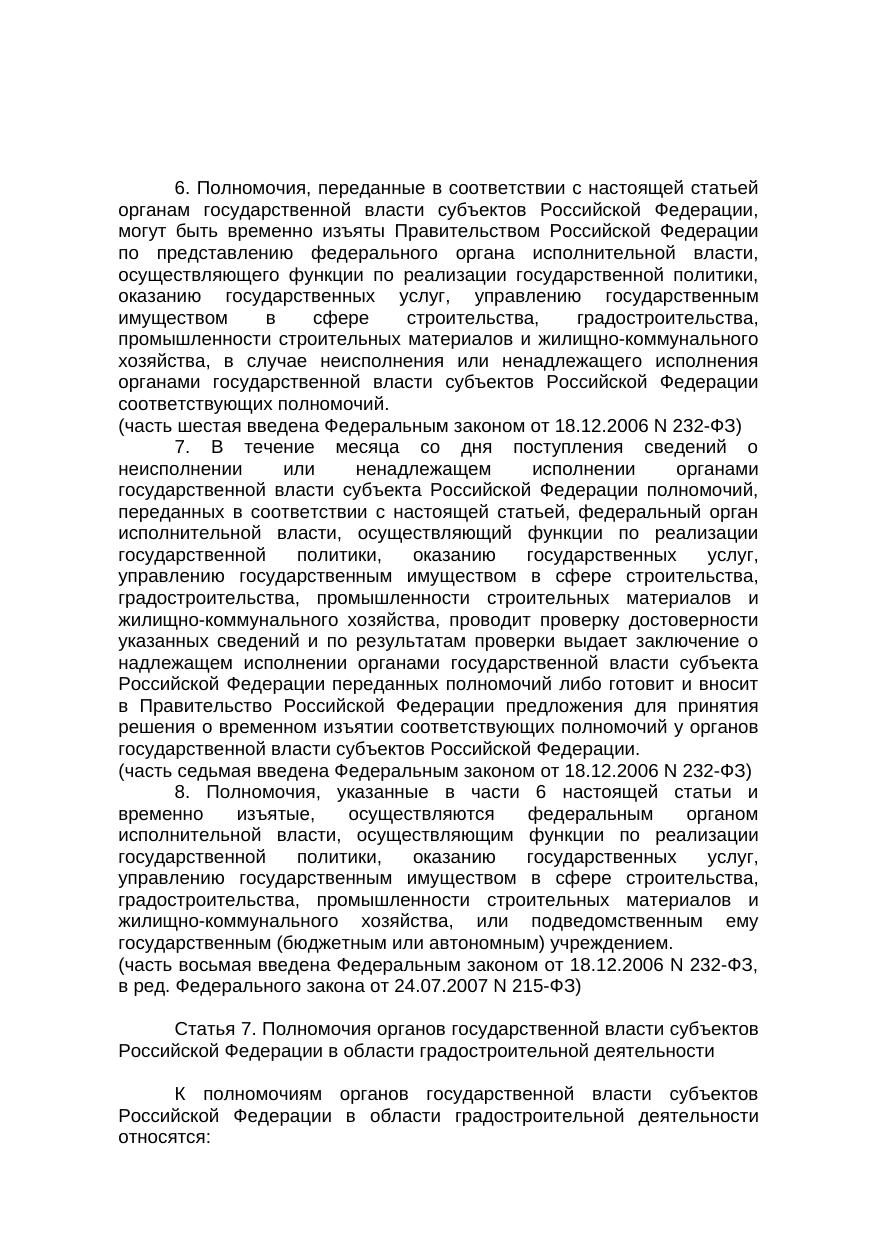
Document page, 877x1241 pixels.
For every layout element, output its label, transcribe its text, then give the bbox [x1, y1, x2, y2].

text (часть восьмая введена Федеральным законом от 18.12.2006 N 232-ФЗ, в ред. Федерального закона от 24.07.2007 N 215-ФЗ) [118, 953, 759, 997]
text (часть седьмая введена Федеральным законом от 18.12.2006 N 232-ФЗ) [118, 759, 759, 781]
text 8. Полномочия, указанные в части 6 настоящей статьи и временно изъятые, осуществляются федеральным органом исполнительной власти, осуществляющим функции по реализации государственной политики, оказанию государственных услуг, управлению государственным имуществом в сфере строительства, градостроительства, промышленности строительных материалов и жилищно-коммунального хозяйства, или подведомственным ему государственным (бюджетным или автономным) учреждением. [118, 781, 759, 953]
text Статья 7. Полномочия органов государственной власти субъектов Российской Федерации в области градостроительной деятельности [118, 1018, 759, 1061]
text К полномочиям органов государственной власти субъектов Российской Федерации в области градостроительной деятельности относятся: [118, 1083, 759, 1147]
text 7. В течение месяца со дня поступления сведений о неисполнении или ненадлежащем исполнении органами государственной власти субъекта Российской Федерации полномочий, переданных в соответствии с настоящей статьей, федеральный орган исполнительной власти, осуществляющий функции по реализации государственной политики, оказанию государственных услуг, управлению государственным имуществом в сфере строительства, градостроительства, промышленности строительных материалов и жилищно-коммунального хозяйства, проводит проверку достоверности указанных сведений и по результатам проверки выдает заключение о надлежащем исполнении органами государственной власти субъекта Российской Федерации переданных полномочий либо готовит и вносит в Правительство Российской Федерации предложения для принятия решения о временном изъятии соответствующих полномочий у органов государственной власти субъектов Российской Федерации. [118, 436, 759, 759]
text (часть шестая введена Федеральным законом от 18.12.2006 N 232-ФЗ) [118, 414, 759, 436]
text 6. Полномочия, переданные в соответствии с настоящей статьей органам государственной власти субъектов Российской Федерации, могут быть временно изъяты Правительством Российской Федерации по представлению федерального органа исполнительной власти, осуществляющего функции по реализации государственной политики, оказанию государственных услуг, управлению государственным имуществом в сфере строительства, градостроительства, промышленности строительных материалов и жилищно-коммунального хозяйства, в случае неисполнения или ненадлежащего исполнения органами государственной власти субъектов Российской Федерации соответствующих полномочий. [118, 177, 759, 414]
